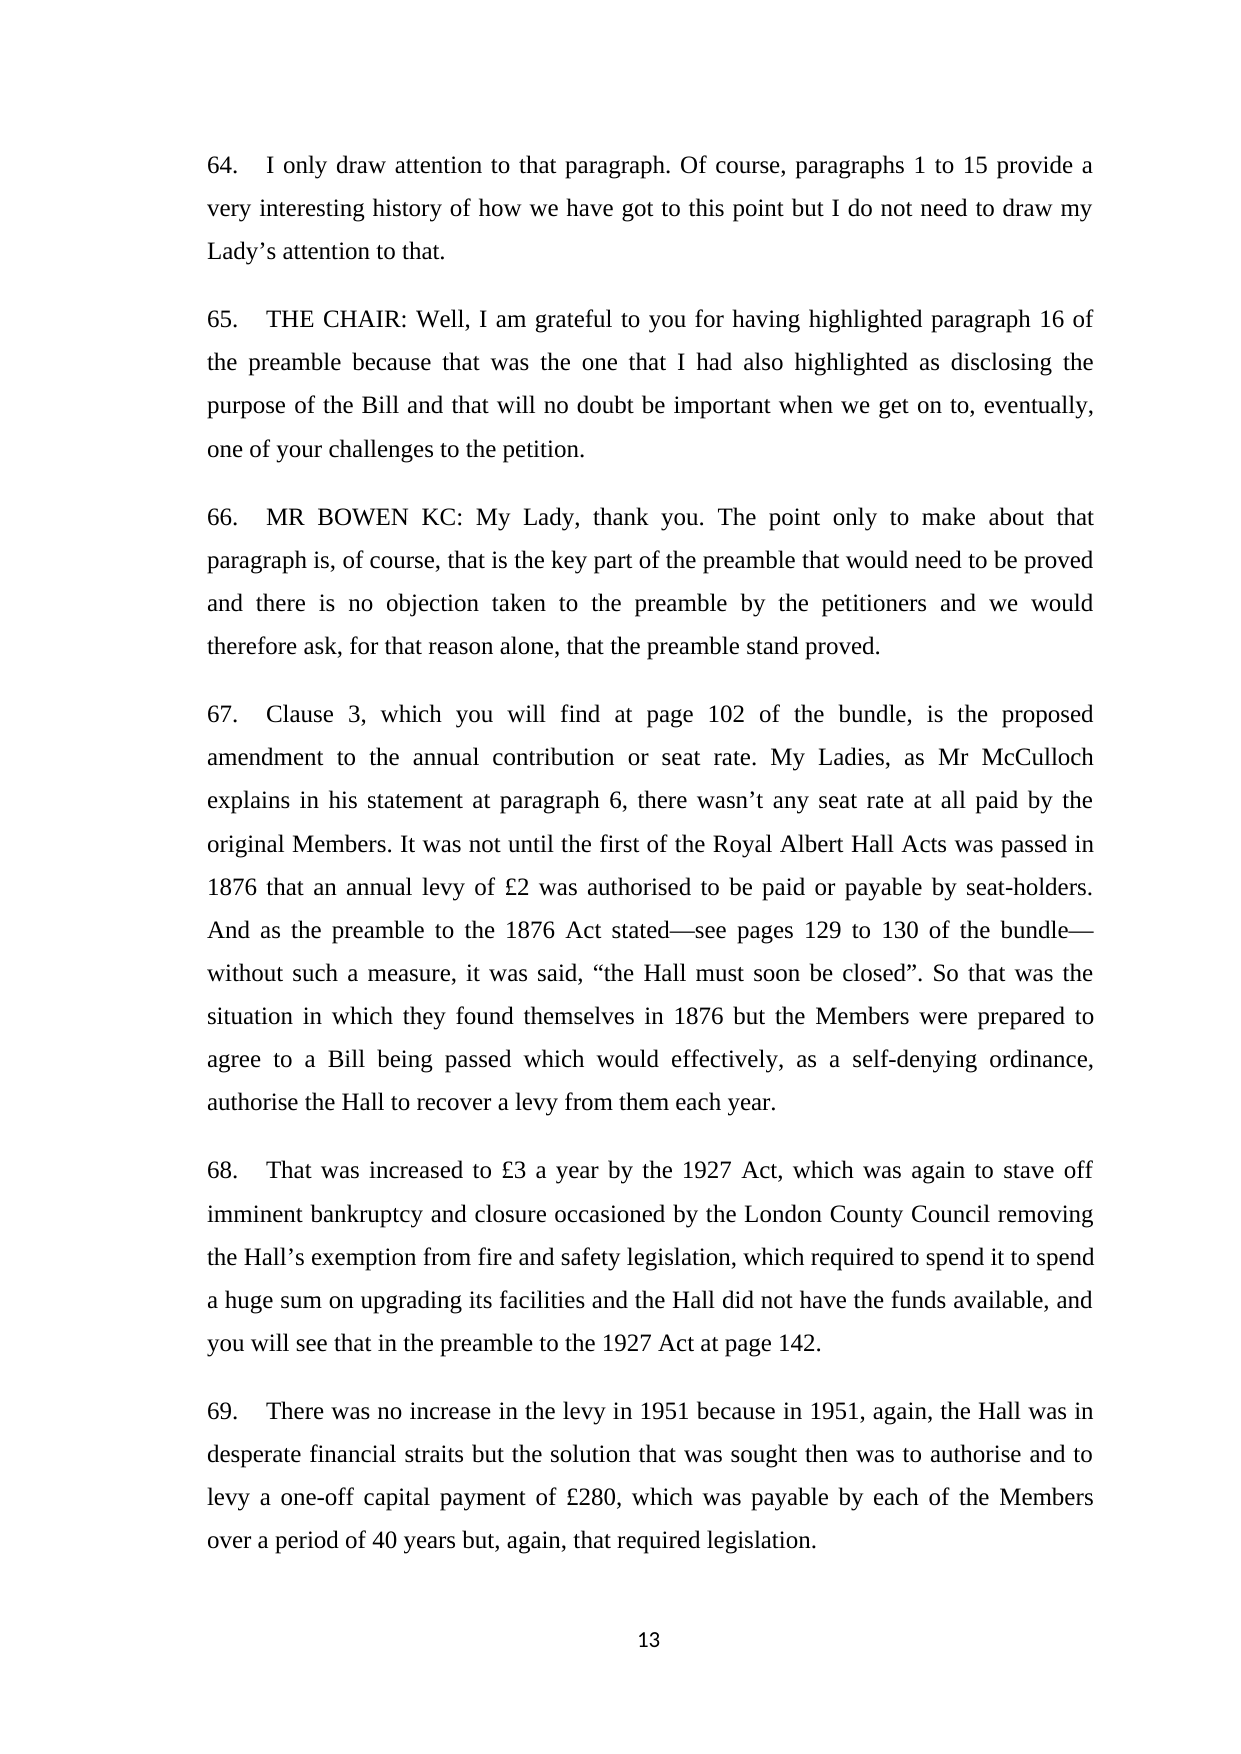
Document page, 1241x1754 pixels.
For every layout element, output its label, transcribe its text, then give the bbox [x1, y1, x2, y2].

text There was no increase in the levy in 1951 because in 1951, again, the Hall was in desperate financial straits but the solution that was sought then was to authorise and to levy a one-off capital payment of £280, which was payable by each of the Members over a period of 40 years but, again, that required legislation. [207, 1396, 1095, 1554]
text Clause 3, which you will find at page 102 of the bundle, is the proposed amendment to the annual contribution or seat rate. My Ladies, as Mr McCulloch explains in his statement at paragraph 6, there wasn’t any seat rate at all paid by the original Members. It was not until the first of the Royal Albert Hall Acts was passed in 1876 that an annual levy of £2 was authorised to be paid or payable by seat-holders. And as the preamble to the 1876 Act stated—see pages 129 to 130 of the bundle—without such a measure, it was said, “the Hall must soon be closed”. So that was the situation in which they found themselves in 1876 but the Members were prepared to agree to a Bill being passed which would effectively, as a self-denying ordinance, authorise the Hall to recover a levy from them each year. [207, 699, 1095, 1116]
text I only draw attention to that paragraph. Of course, paragraphs 1 to 15 provide a very interesting history of how we have got to this point but I do not need to draw my Lady’s attention to that. [207, 150, 1095, 265]
text MR BOWEN KC: My Lady, thank you. The point only to make about that paragraph is, of course, that is the key part of the preamble that would need to be proved and there is no objection taken to the preamble by the petitioners and we would therefore ask, for that reason alone, that the preamble stand proved. [207, 502, 1095, 660]
text THE CHAIR: Well, I am grateful to you for having highlighted paragraph 16 of the preamble because that was the one that I had also highlighted as disclosing the purpose of the Bill and that will no doubt be important when we get on to, eventually, one of your challenges to the petition. [207, 304, 1095, 462]
text That was increased to £3 a year by the 1927 Act, which was again to stave off imminent bankruptcy and closure occasioned by the London County Council removing the Hall’s exemption from fire and safety legislation, which required to spend it to spend a huge sum on upgrading its facilities and the Hall did not have the funds available, and you will see that in the preamble to the 1927 Act at page 142. [207, 1156, 1095, 1357]
